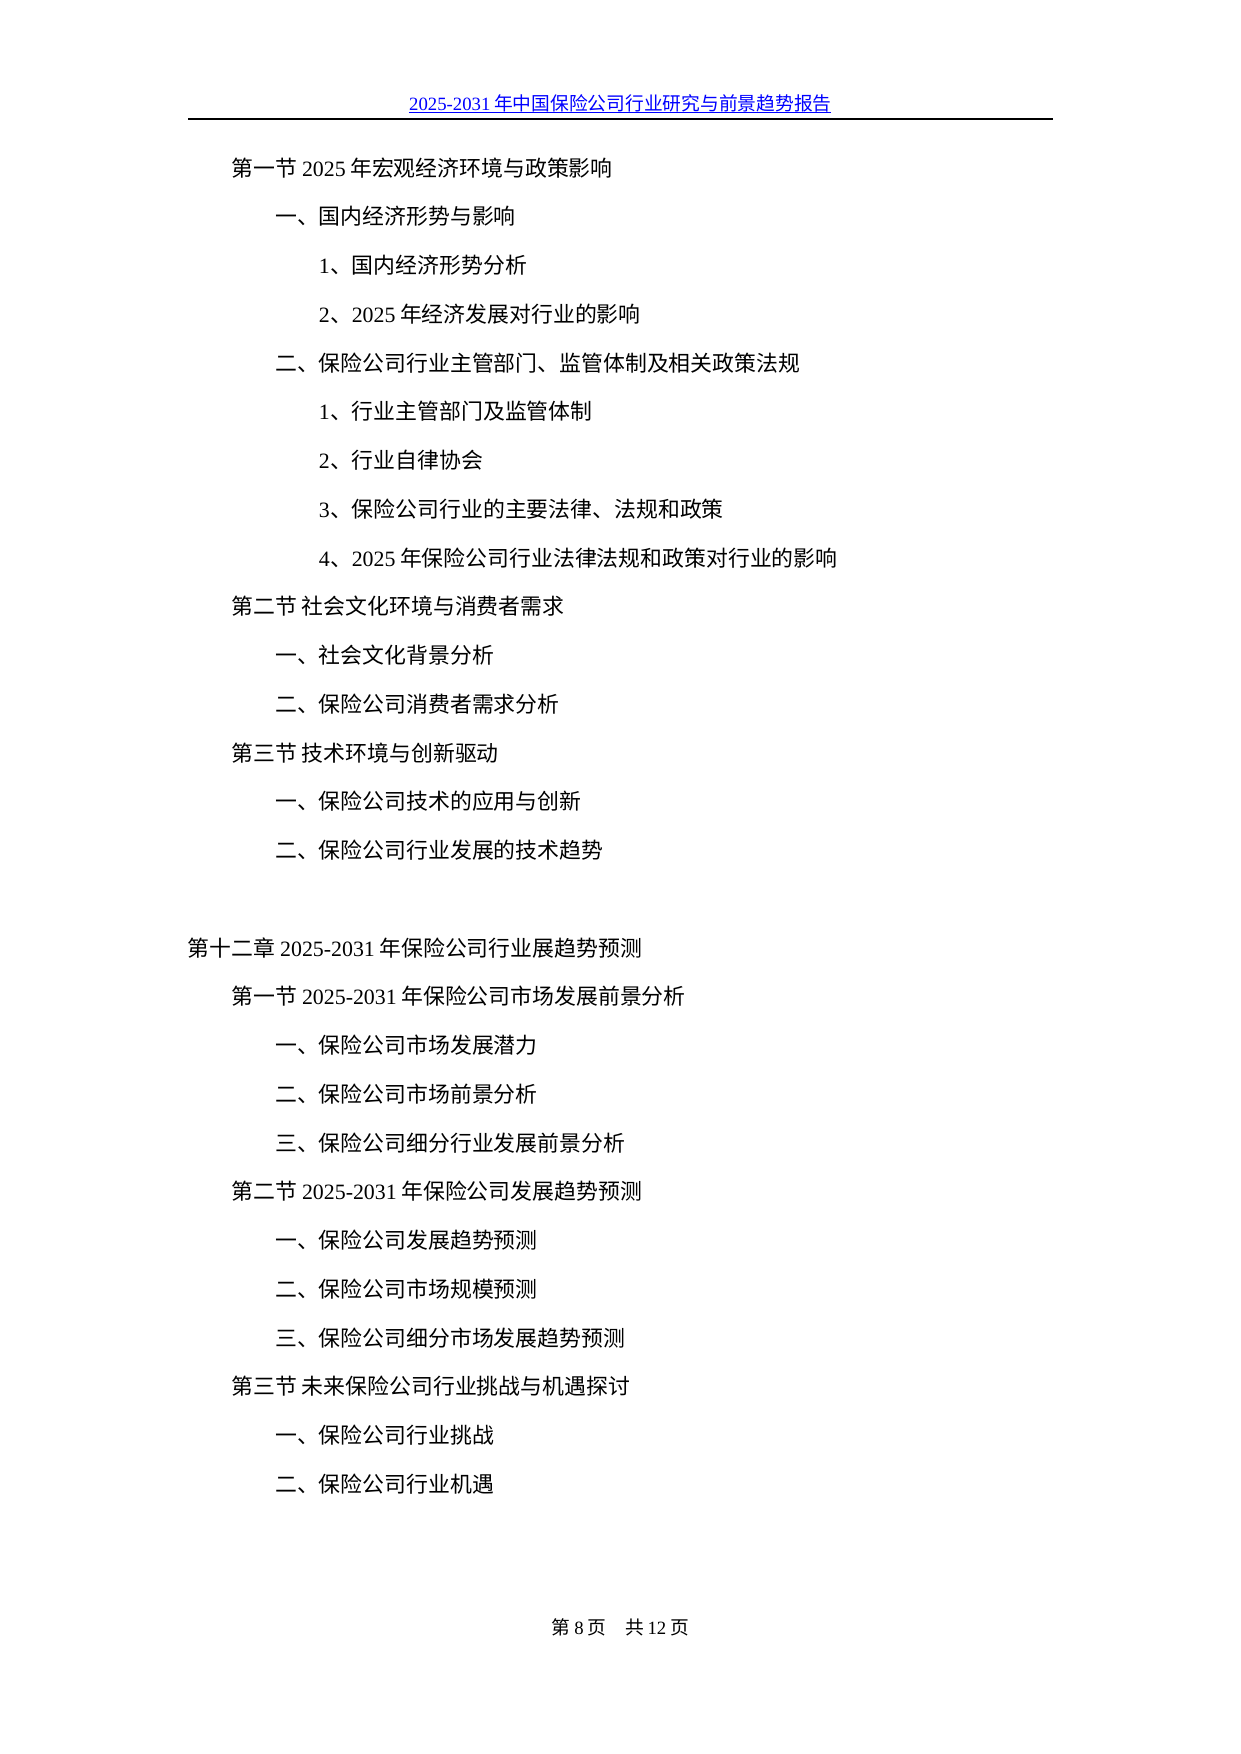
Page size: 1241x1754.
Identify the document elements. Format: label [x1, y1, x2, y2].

text [187, 150, 1053, 1499]
